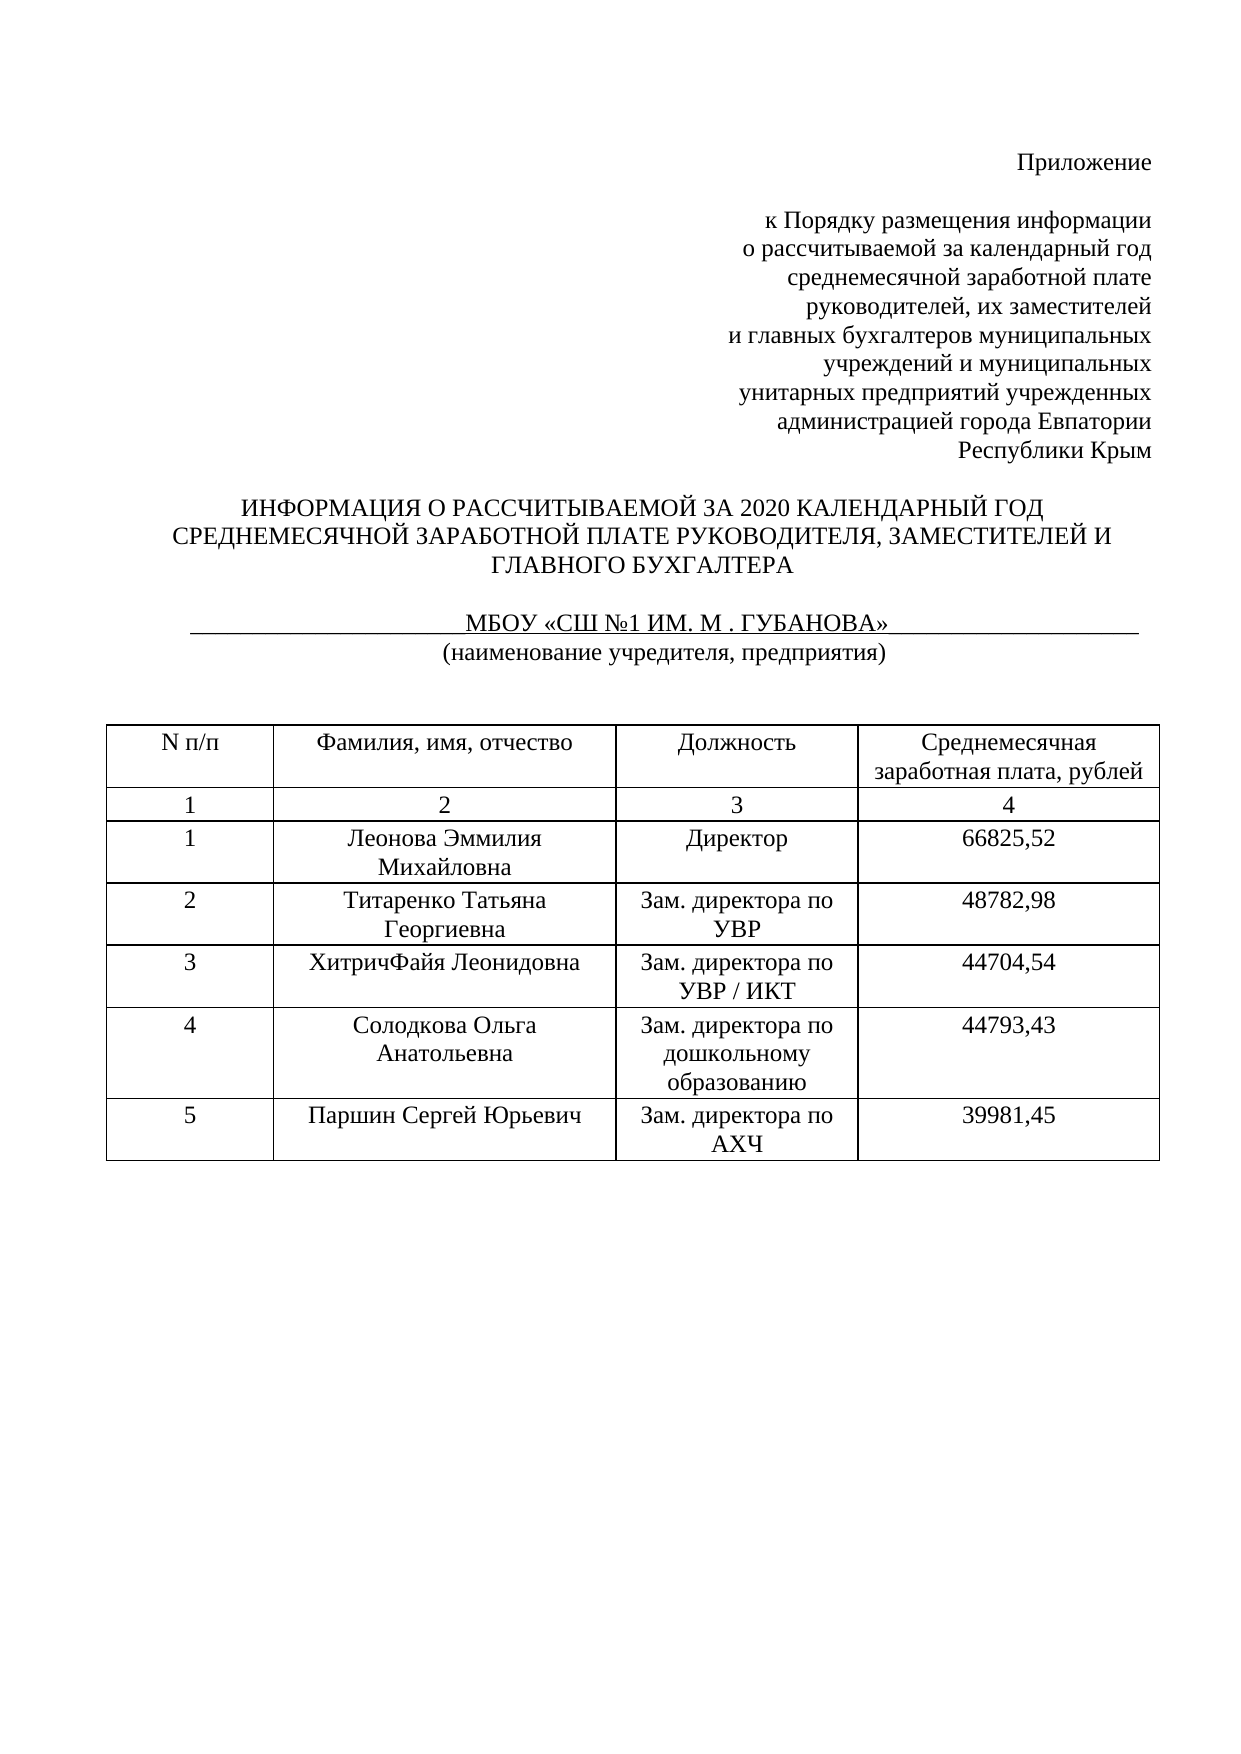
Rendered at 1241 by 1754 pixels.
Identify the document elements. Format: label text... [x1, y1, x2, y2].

table_cell Паршин Сергей Юрьевич [274, 1099, 615, 1160]
table_cell Зам. директора по УВР [617, 884, 857, 944]
table_cell Зам. директора по УВР / ИКТ [617, 946, 857, 1007]
table_cell 44793,43 [859, 1008, 1159, 1097]
table_cell Титаренко Татьяна Георгиевна [274, 884, 615, 944]
text к Порядку размещения информации о рассчитываемой за календарный год среднемесячной заработной плате руководителей, их заместителей и главных бухгалтеров муниципальных учреждений и муниципальных унитарных предприятий учрежденных администрацией города Евпатории Республики Крым [177, 205, 1152, 463]
table_cell N п/п [107, 726, 273, 787]
table_cell Зам. директора по дошкольному образованию [617, 1008, 857, 1097]
table_cell 2 [274, 788, 615, 820]
table_cell Зам. директора по АХЧ [617, 1099, 857, 1160]
text Приложение [177, 118, 1152, 176]
table_cell Директор [617, 822, 857, 882]
table_cell 48782,98 [859, 884, 1159, 944]
table_cell Солодкова Ольга Анатольевна [274, 1008, 615, 1097]
table_cell 4 [859, 788, 1159, 820]
text ______________________МБОУ «СШ №1 ИМ. М . ГУБАНОВА»____________________ (наименование учредителя, предприятия) [177, 608, 1152, 694]
table_cell 4 [107, 1008, 273, 1097]
table_cell 2 [107, 884, 273, 944]
table_cell 39981,45 [859, 1099, 1159, 1160]
table_cell Среднемесячная заработная плата, рублей [859, 726, 1159, 787]
text ИНФОРМАЦИЯ О РАССЧИТЫВАЕМОЙ ЗА 2020 КАЛЕНДАРНЫЙ ГОД СРЕДНЕМЕСЯЧНОЙ ЗАРАБОТНОЙ ПЛАТЕ РУКОВОДИТЕЛЯ, ЗАМЕСТИТЕЛЕЙ И ГЛАВНОГО БУХГАЛТЕРА [133, 493, 1152, 579]
table_cell Должность [617, 726, 857, 787]
table_cell 1 [107, 822, 273, 882]
table_cell 1 [107, 788, 273, 820]
table_cell 3 [617, 788, 857, 820]
table_cell Фамилия, имя, отчество [274, 726, 615, 787]
table_cell ХитричФайя Леонидовна [274, 946, 615, 1007]
table_cell 66825,52 [859, 822, 1159, 882]
table_cell Леонова Эммилия Михайловна [274, 822, 615, 882]
table_cell 5 [107, 1099, 273, 1160]
table_cell 3 [107, 946, 273, 1007]
table_cell 44704,54 [859, 946, 1159, 1007]
